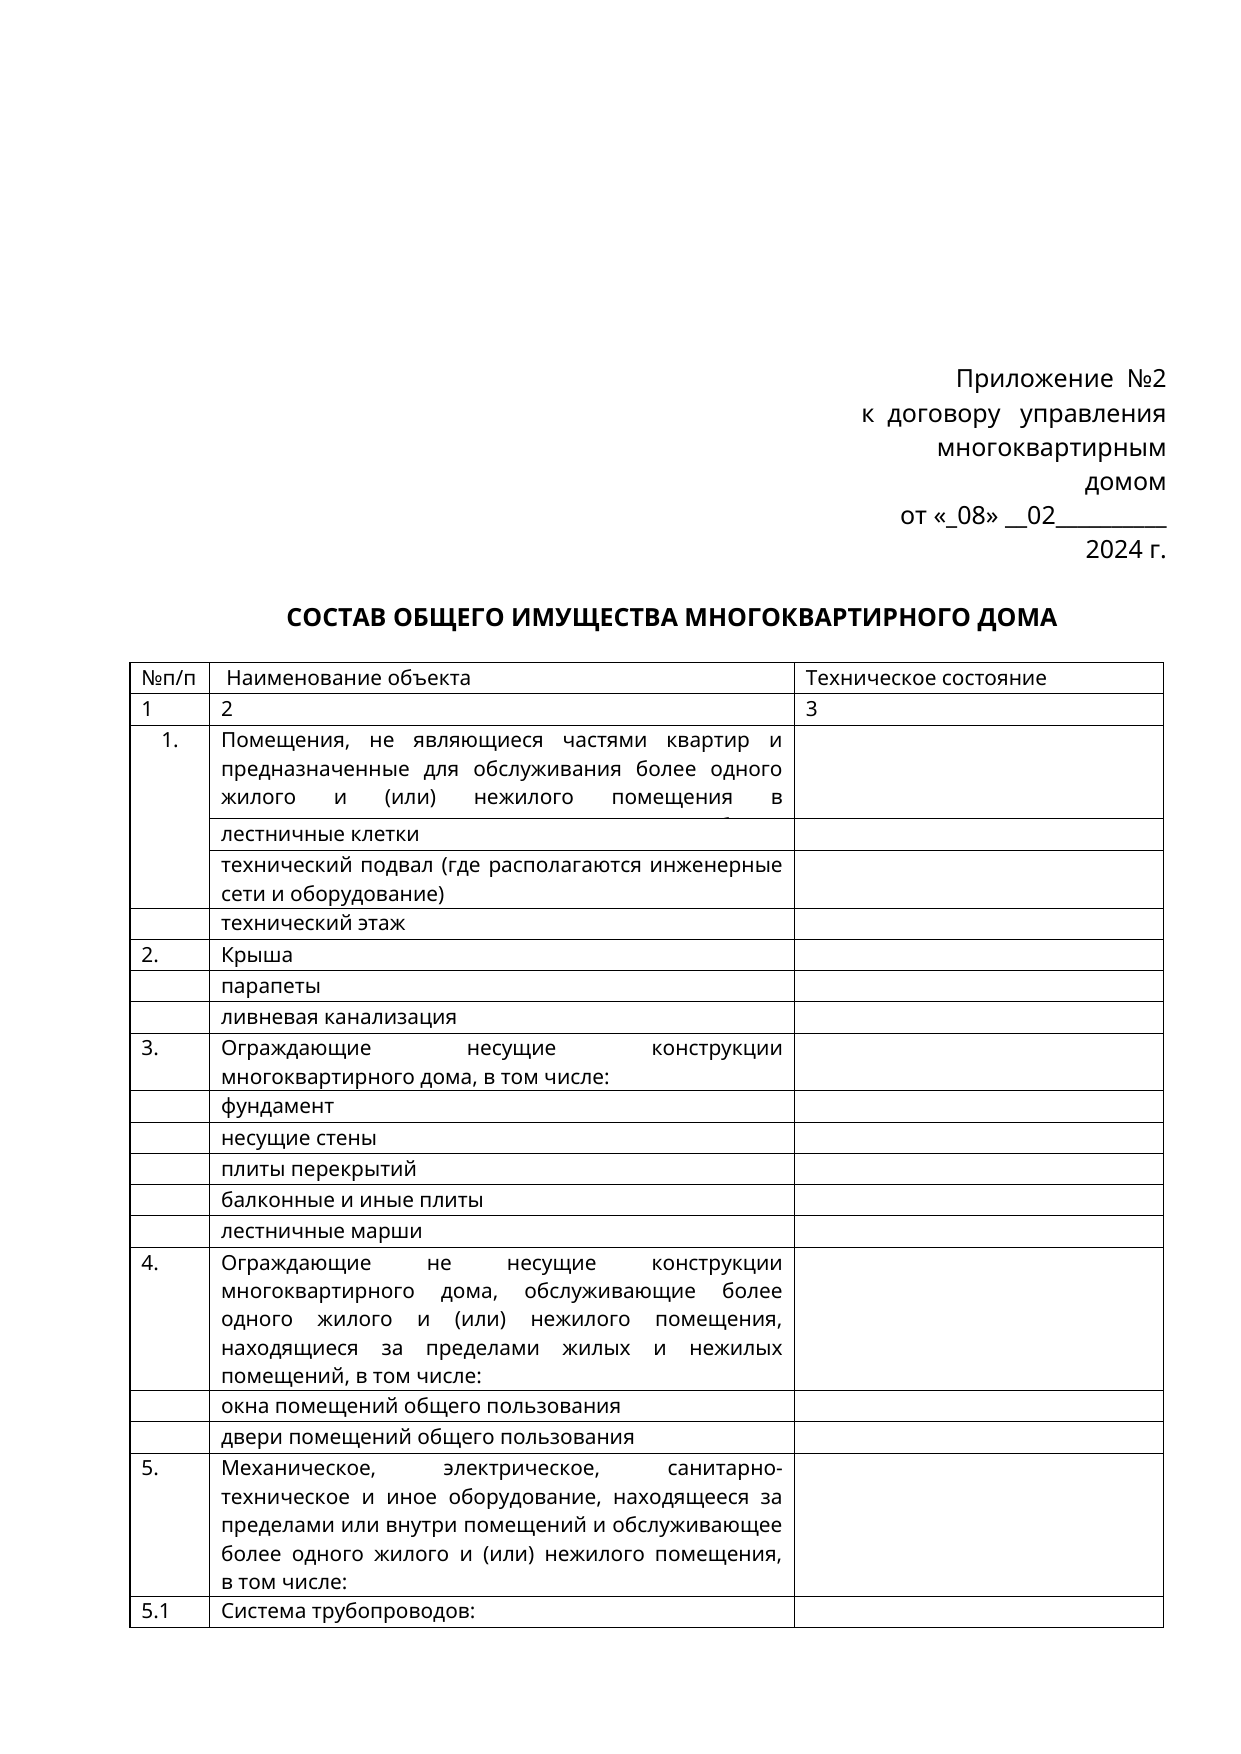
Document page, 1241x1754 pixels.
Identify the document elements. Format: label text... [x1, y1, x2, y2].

table_cell 2. [131, 940, 209, 970]
table_cell фундамент [210, 1091, 794, 1122]
table_header Наименование объекта [210, 663, 794, 693]
table_cell Ограждающие не несущие конструкции многоквартирного дома, обслуживающие более одного жилого и (или) нежилого помещения, находящиеся за пределами жилых и нежилых помещений, в том числе: [210, 1248, 794, 1390]
table_cell 2 [210, 694, 794, 724]
table_cell [795, 971, 1163, 1001]
table_cell Система трубопроводов: [210, 1597, 794, 1627]
table_cell Механическое, электрическое, санитарно-техническое и иное оборудование, находящееся за пределами или внутри помещений и обслуживающее более одного жилого и (или) нежилого помещения, в том числе: [210, 1454, 794, 1596]
table_cell [795, 1123, 1163, 1153]
table_cell [795, 1091, 1163, 1122]
table_cell [131, 1091, 209, 1122]
table_cell Крыша [210, 940, 794, 970]
table_cell [795, 1454, 1163, 1596]
table_cell технический подвал (где располагаются инженерные сети и оборудование) [210, 851, 794, 907]
table_cell ливневая канализация [210, 1002, 794, 1032]
table_cell 3 [795, 694, 1163, 724]
text СОСТАВ ОБЩЕГО ИМУЩЕСТВА МНОГОКВАРТИРНОГО ДОМА [177, 599, 1167, 634]
table_cell парапеты [210, 971, 794, 1001]
table_header №п/п [131, 663, 209, 693]
table_cell [131, 1216, 209, 1247]
table_cell [131, 1391, 209, 1421]
table_cell лестничные марши [210, 1216, 794, 1247]
table_cell [131, 1154, 209, 1184]
table_cell [131, 1123, 209, 1153]
table_cell двери помещений общего пользования [210, 1422, 794, 1452]
table_cell [131, 909, 209, 939]
table_cell технический этаж [210, 909, 794, 939]
table_cell [131, 971, 209, 1001]
table_cell [795, 1185, 1163, 1215]
table_cell [795, 940, 1163, 970]
table_cell лестничные клетки [210, 819, 794, 849]
table_cell балконные и иные плиты [210, 1185, 794, 1215]
table_cell [795, 909, 1163, 939]
table_cell 1. [131, 726, 209, 907]
table_cell Помещения, не являющиеся частями квартир и предназначенные для обслуживания более одного жилого и (или) нежилого помещения в многоквартирном доме (далее – помещения общего пользования), в том числе: [210, 726, 794, 818]
table_cell Ограждающие несущие конструкции многоквартирного дома, в том числе: [210, 1034, 794, 1090]
table_cell [795, 851, 1163, 907]
table_cell [131, 1422, 209, 1452]
table_cell [795, 1422, 1163, 1452]
table_cell [795, 1391, 1163, 1421]
table_cell [795, 1216, 1163, 1247]
table_cell 1 [131, 694, 209, 724]
table_cell 4. [131, 1248, 209, 1390]
table_cell [795, 1154, 1163, 1184]
text Приложение №2 к договору управления многоквартирным домом от «_08» __02__________ 2024 г. [852, 361, 1167, 566]
table_cell [131, 1002, 209, 1032]
table_cell [131, 1185, 209, 1215]
table_cell [795, 1002, 1163, 1032]
table_cell [795, 1248, 1163, 1390]
table_cell 3. [131, 1034, 209, 1090]
table_cell [795, 726, 1163, 818]
table_cell 5. [131, 1454, 209, 1596]
table_cell [795, 819, 1163, 849]
table_cell плиты перекрытий [210, 1154, 794, 1184]
table_cell [795, 1034, 1163, 1090]
table_cell 5.1 [131, 1597, 209, 1627]
table_header Техническое состояние [795, 663, 1163, 693]
table_cell несущие стены [210, 1123, 794, 1153]
table_cell окна помещений общего пользования [210, 1391, 794, 1421]
table_cell [795, 1597, 1163, 1627]
